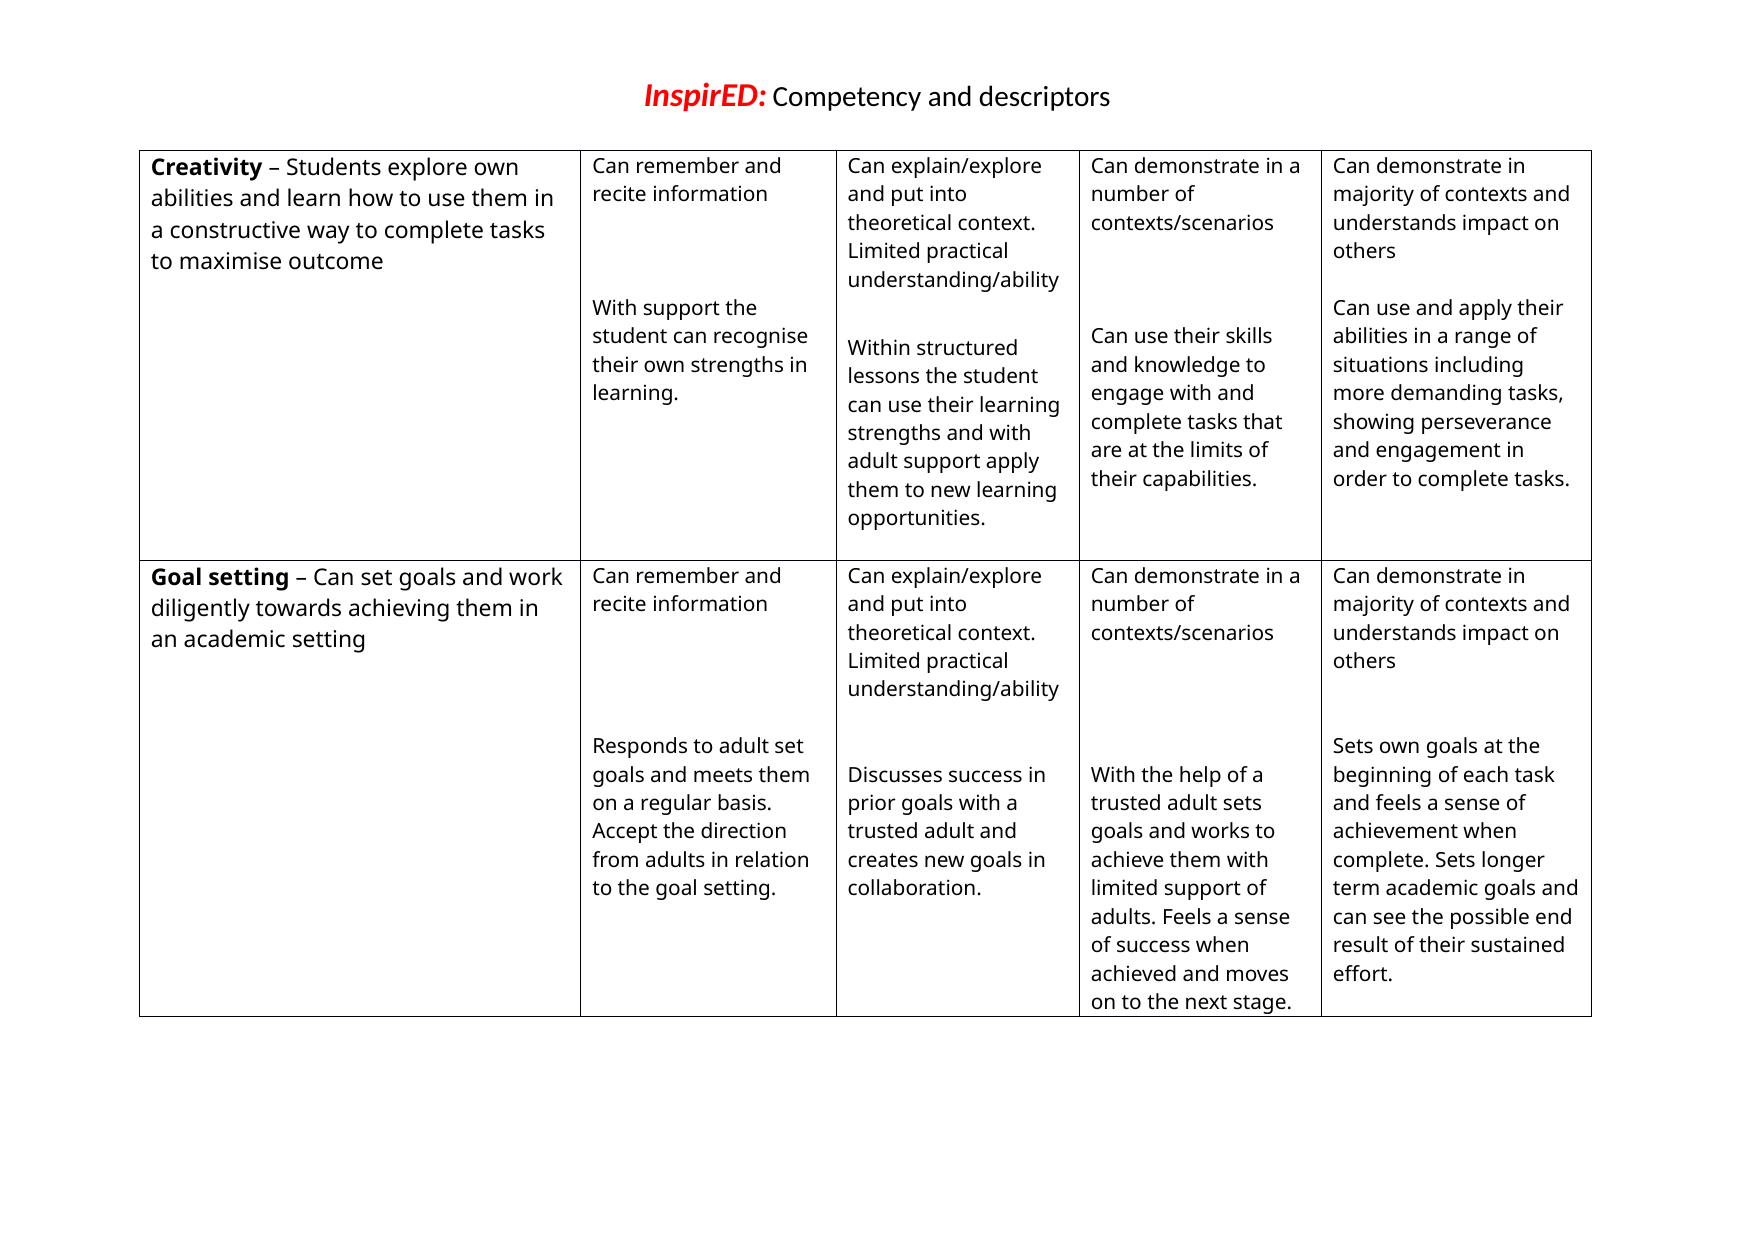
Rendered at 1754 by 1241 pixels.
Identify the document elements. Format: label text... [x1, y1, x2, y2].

table_cell Can demonstrate in majority of contexts and understands impact on others Can use and apply their abilities in a range of situations including more demanding tasks, showing perseverance and engagement in order to complete tasks. [1322, 151, 1591, 560]
table_cell Can remember and recite information With support the student can recognise their own strengths in learning. [581, 151, 836, 560]
table_cell Can remember and recite information Responds to adult set goals and meets them on a regular basis. Accept the direction from adults in relation to the goal setting. [581, 561, 836, 1016]
table_cell Can demonstrate in a number of contexts/scenarios With the help of a trusted adult sets goals and works to achieve them with limited support of adults. Feels a sense of success when achieved and moves on to the next stage. [1080, 561, 1321, 1016]
table_cell Can demonstrate in majority of contexts and understands impact on others Sets own goals at the beginning of each task and feels a sense of achievement when complete. Sets longer term academic goals and can see the possible end result of their sustained effort. [1322, 561, 1591, 1016]
table_cell Creativity – Students explore own abilities and learn how to use them in a constructive way to complete tasks to maximise outcome [140, 151, 580, 560]
table_cell Can explain/explore and put into theoretical context. Limited practical understanding/ability Within structured lessons the student can use their learning strengths and with adult support apply them to new learning opportunities. [837, 151, 1079, 560]
table_cell Can explain/explore and put into theoretical context. Limited practical understanding/ability Discusses success in prior goals with a trusted adult and creates new goals in collaboration. [837, 561, 1079, 1016]
table_cell Goal setting – Can set goals and work diligently towards achieving them in an academic setting [140, 561, 580, 1016]
table_cell Can demonstrate in a number of contexts/scenarios Can use their skills and knowledge to engage with and complete tasks that are at the limits of their capabilities. [1080, 151, 1321, 560]
